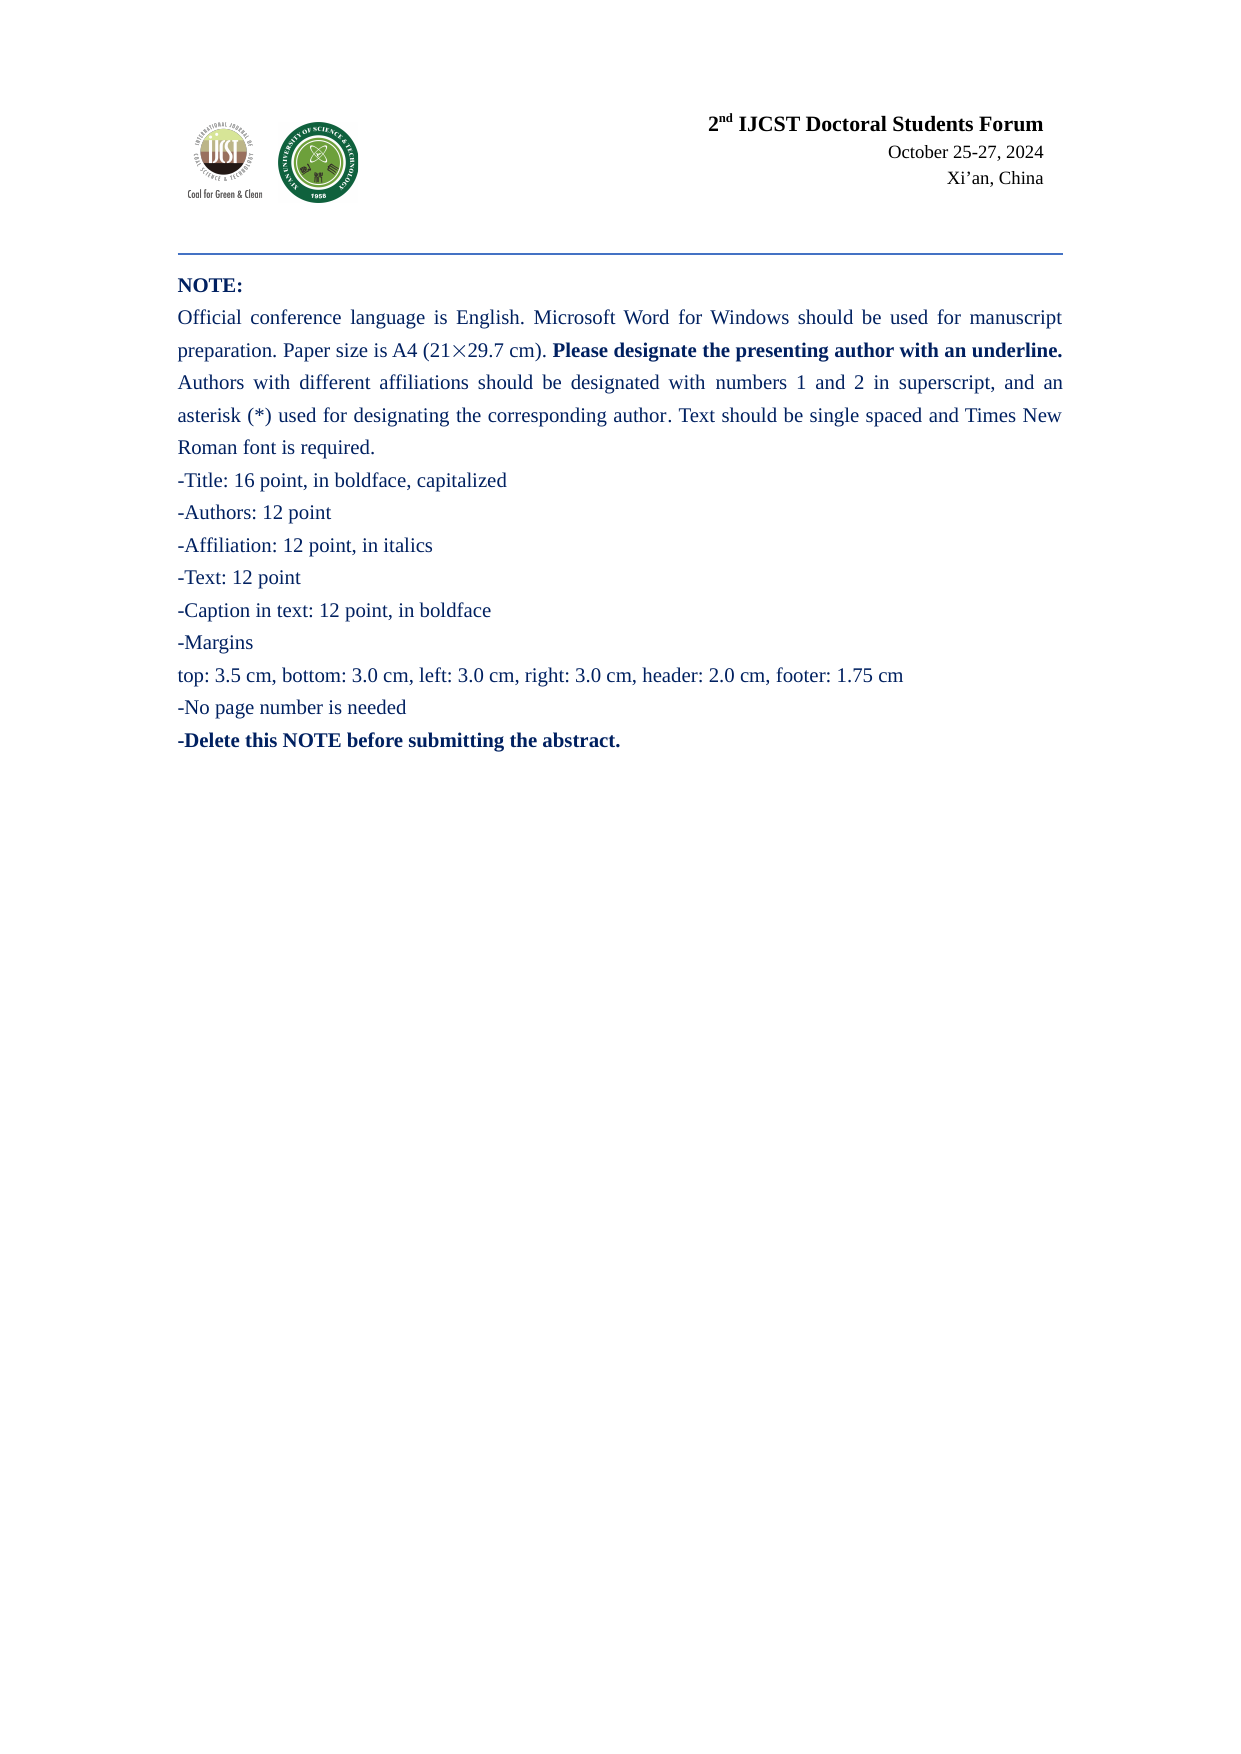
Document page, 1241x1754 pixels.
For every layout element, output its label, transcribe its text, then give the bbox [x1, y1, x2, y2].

text NOTE: [177, 268, 1063, 301]
text -Delete this NOTE before submitting the abstract. [177, 723, 1063, 756]
text Official conference language is English. Microsoft Word for Windows should be used for manuscript preparation. Paper size is A4 (2129.7 cm). Please designate the presenting author with an underline. Authors with different affiliations should be designated with numbers 1 and 2 in superscript, and an asterisk (*) used for designating the corresponding author. Text should be single spaced and Times New Roman font is required. [177, 301, 1063, 463]
text top: 3.5 cm, bottom: 3.0 cm, left: 3.0 cm, right: 3.0 cm, header: 2.0 cm, footer: 1.75 cm [177, 658, 1063, 691]
picture [182, 118, 268, 203]
text -Margins [177, 626, 1063, 658]
text -Text: 12 point [177, 561, 1063, 593]
text -Caption in text: 12 point, in boldface [177, 593, 1063, 626]
text -No page number is needed [177, 691, 1063, 723]
text -Authors: 12 point [177, 496, 1063, 528]
picture [278, 122, 359, 203]
text -Title: 16 point, in boldface, capitalized [177, 463, 1063, 496]
text -Affiliation: 12 point, in italics [177, 528, 1063, 561]
